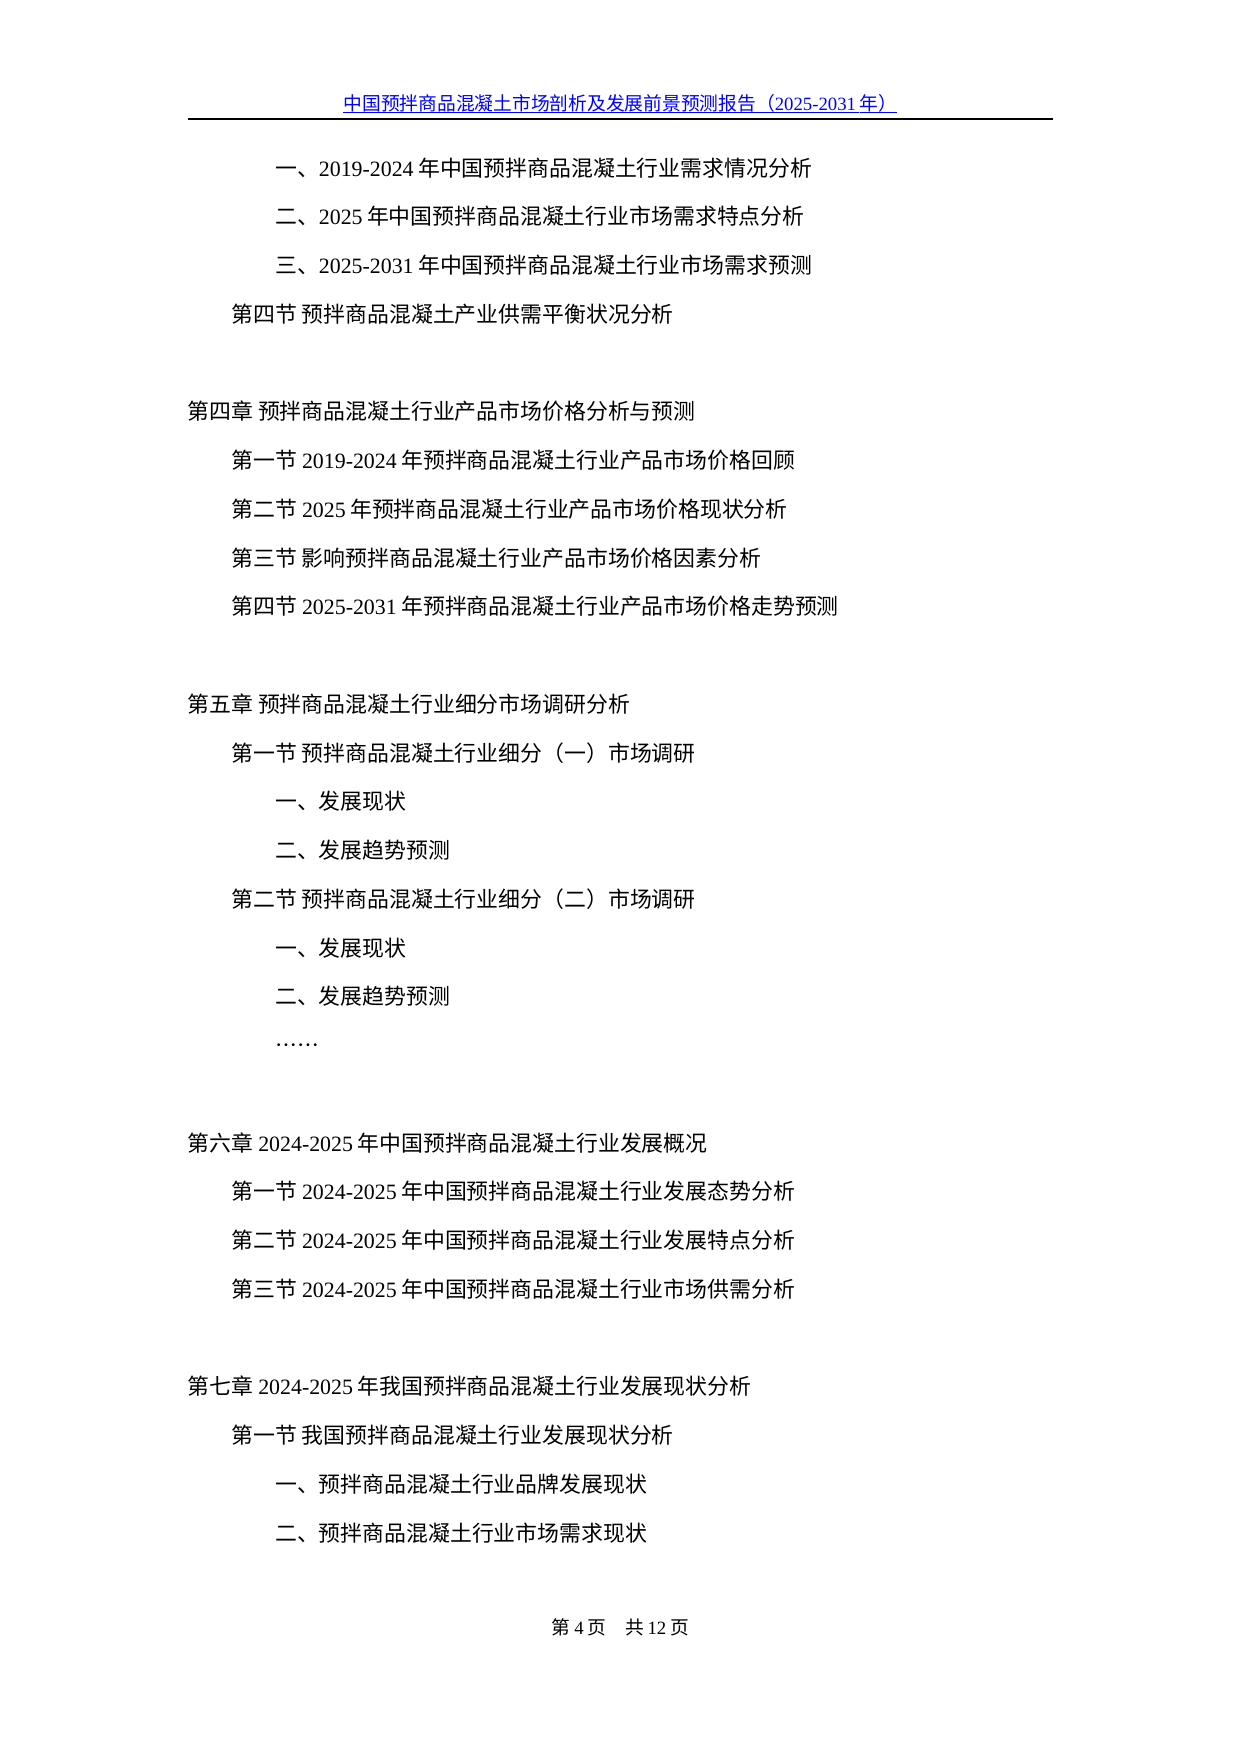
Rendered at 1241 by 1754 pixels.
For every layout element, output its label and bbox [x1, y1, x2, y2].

text [187, 150, 1053, 1548]
